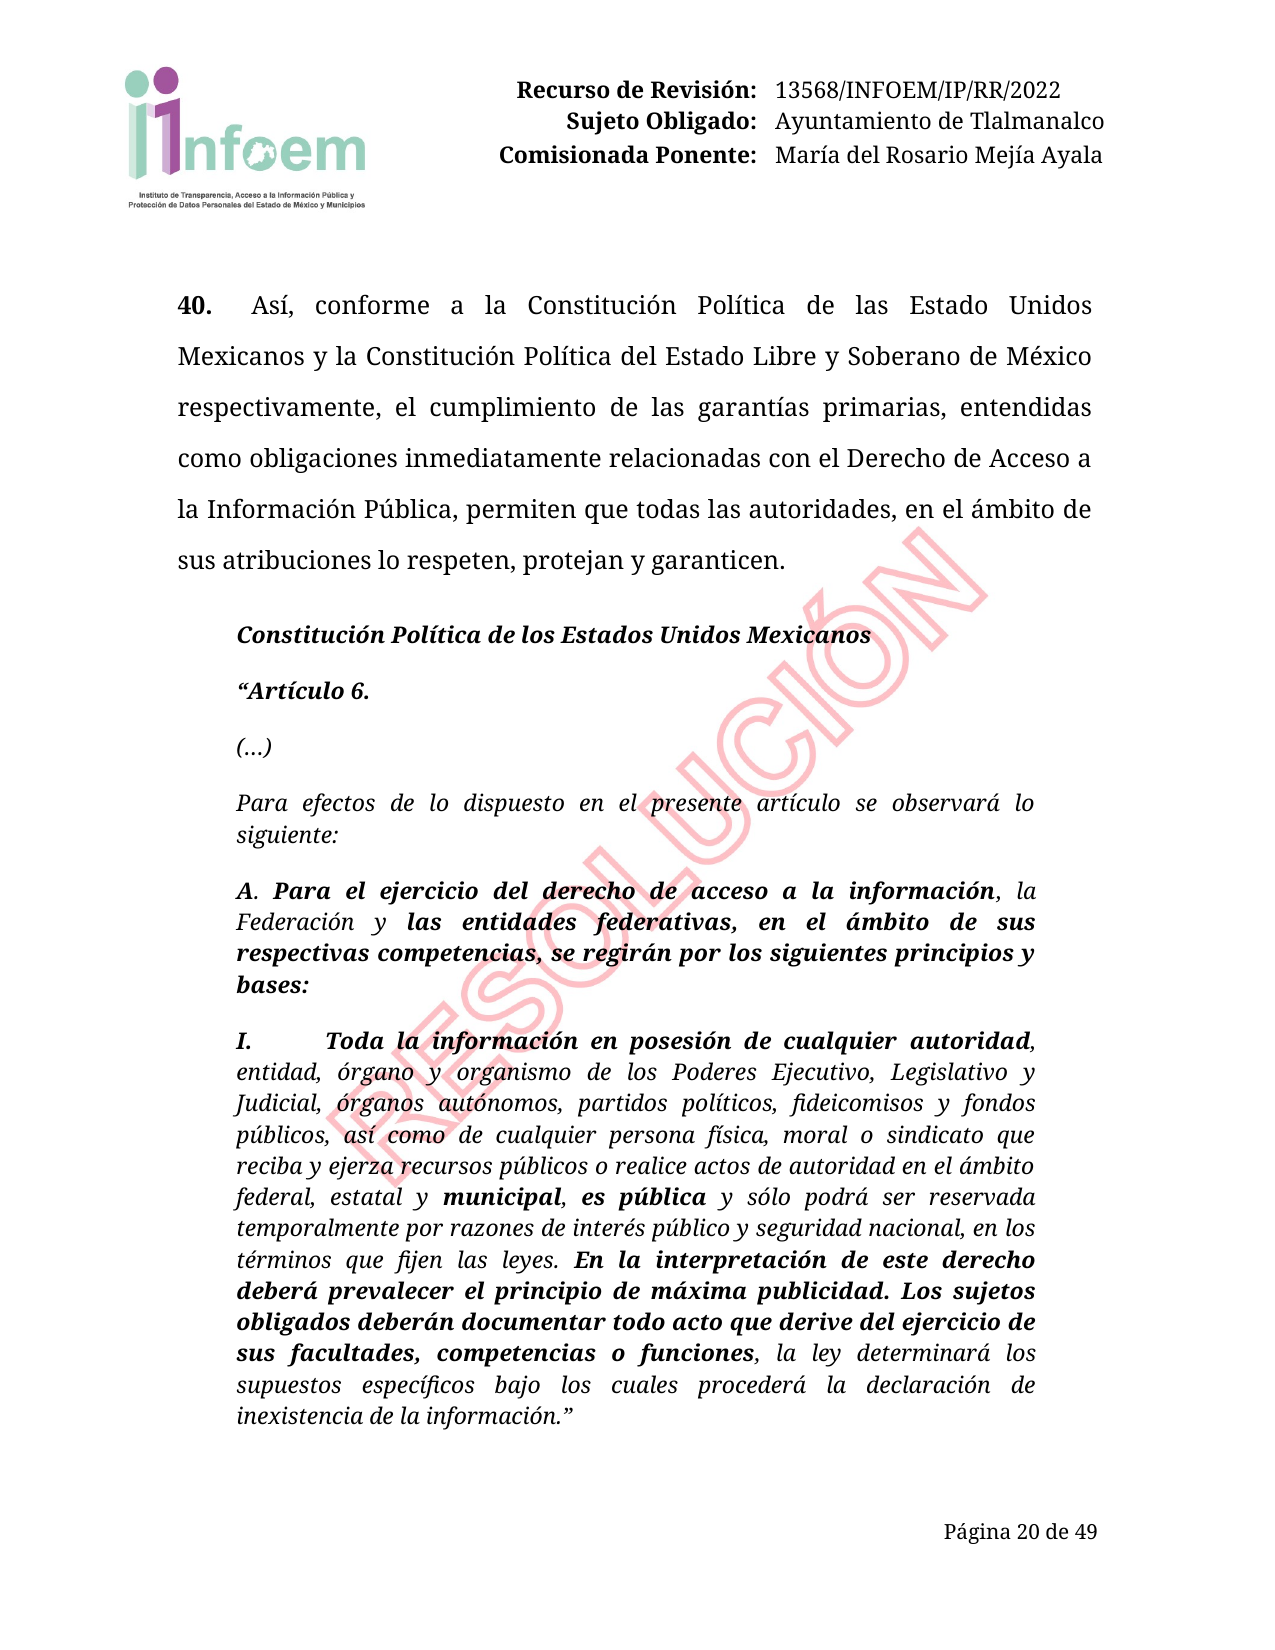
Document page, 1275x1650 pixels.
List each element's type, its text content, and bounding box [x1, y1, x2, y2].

text Constitución Política de los Estados Unidos Mexicanos [236, 618, 1039, 650]
text A. Para el ejercicio del derecho de acceso a la información, la Federación y las entidades federativas, en el ámbito de sus respectivas competencias, se regirán por los siguientes principios y bases: [236, 875, 1039, 1000]
text Para efectos de lo dispuesto en el presente artículo se observará lo siguiente: [236, 787, 1039, 850]
text I. Toda la información en posesión de cualquier autoridad, entidad, órgano y organismo de los Poderes Ejecutivo, Legislativo y Judicial, órganos autónomos, partidos políticos, fideicomisos y fondos públicos, así como de cualquier persona física, moral o sindicato que reciba y ejerza recursos públicos o realice actos de autoridad en el ámbito federal, estatal y municipal, es pública y sólo podrá ser reservada temporalmente por razones de interés público y seguridad nacional, en los términos que fijen las leyes. En la interpretación de este derecho deberá prevalecer el principio de máxima publicidad. Los sujetos obligados deberán documentar todo acto que derive del ejercicio de sus facultades, competencias o funciones, la ley determinará los supuestos específicos bajo los cuales procederá la declaración de inexistencia de la información.” [236, 1025, 1039, 1431]
list Así, conforme a la Constitución Política de las Estado Unidos Mexicanos y la Constitución Política del Estado Libre y Soberano de México respectivamente, el cumplimiento de las garantías primarias, entendidas como obligaciones inmediatamente relacionadas con el Derecho de Acceso a la Información Pública, permiten que todas las autoridades, en el ámbito de sus atribuciones lo respeten, protejan y garanticen. [177, 287, 1093, 577]
picture [5, 6, 1275, 1650]
text (…) [236, 731, 1039, 762]
text “Artículo 6. [236, 675, 1039, 706]
